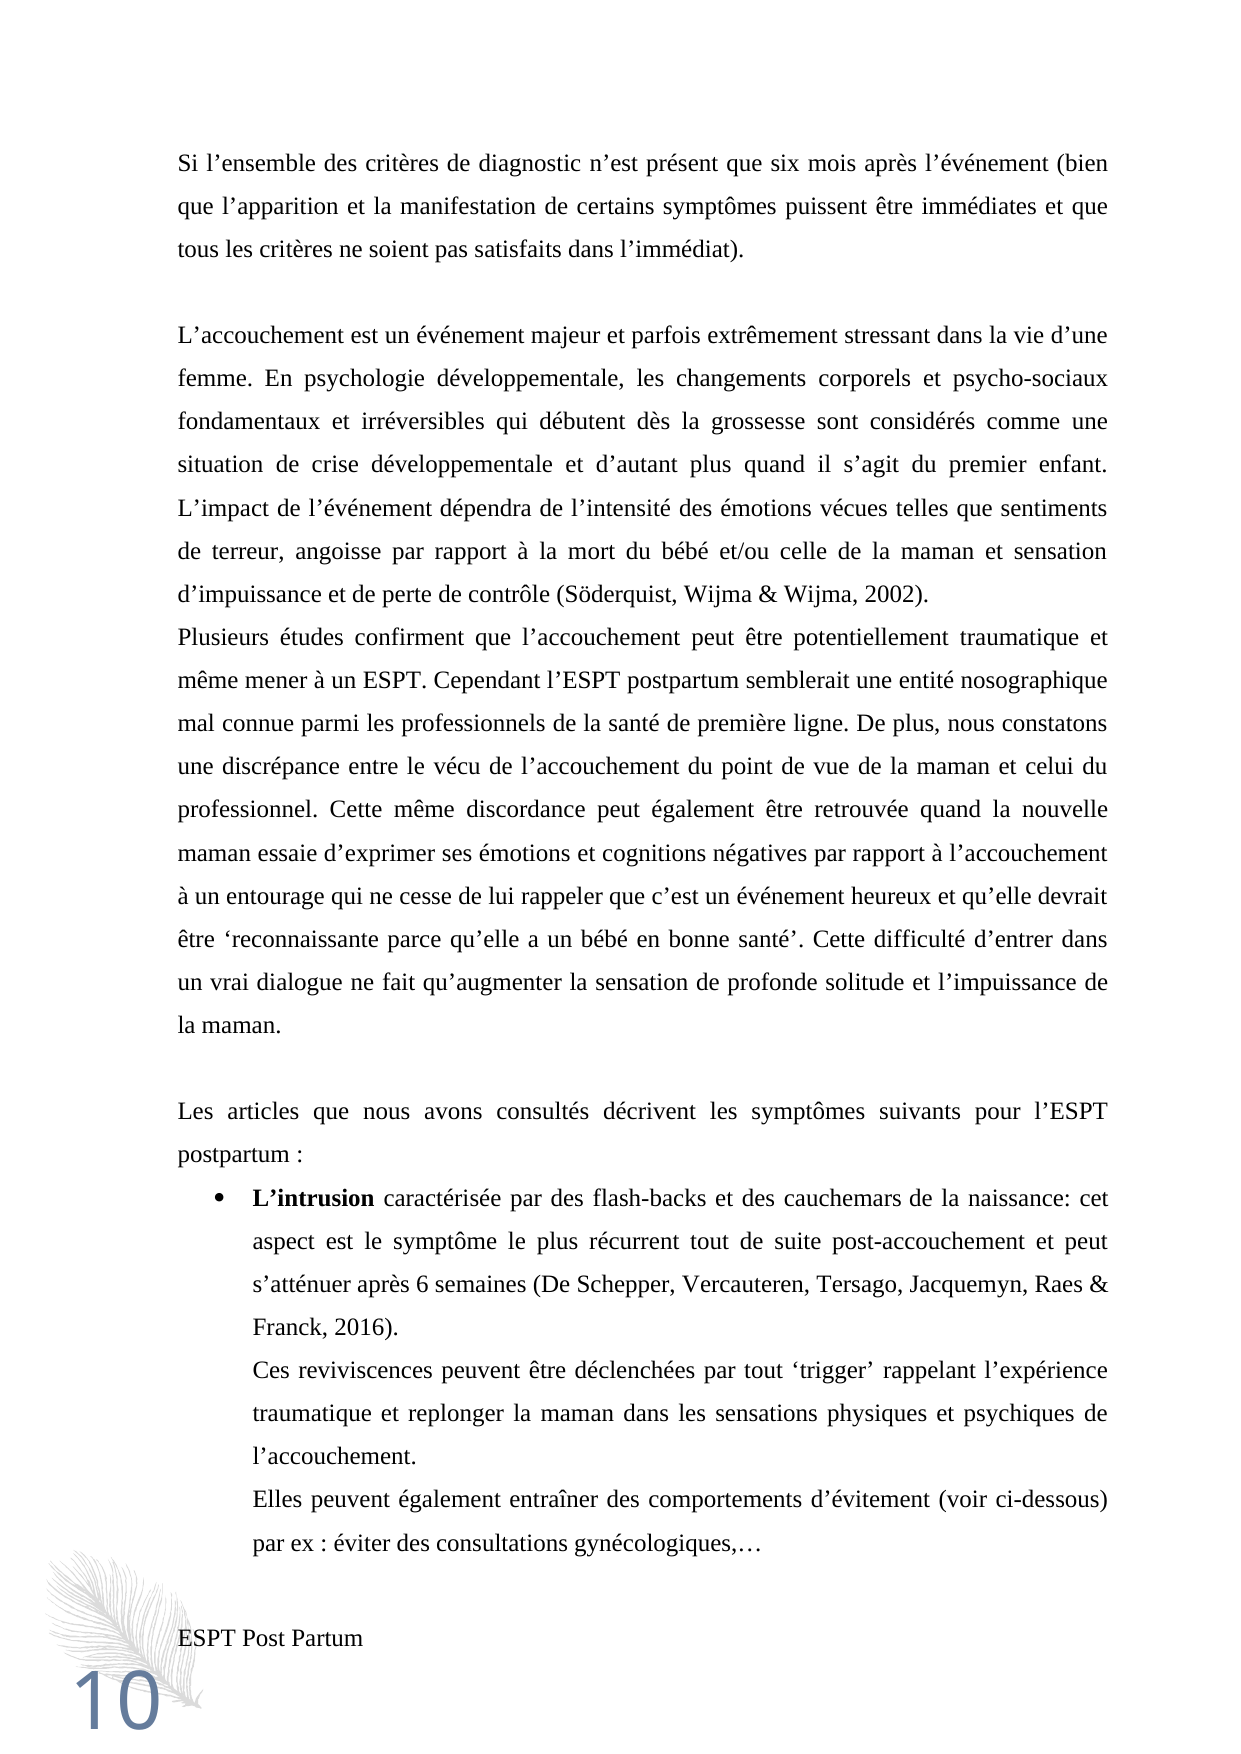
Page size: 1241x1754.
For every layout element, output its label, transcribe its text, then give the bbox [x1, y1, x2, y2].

text Ces reviviscences peuvent être déclenchées par tout ‘trigger’ rappelant l’expérience traumatique et replonger la maman dans les sensations physiques et psychiques de l’accouchement. [252, 1355, 1109, 1470]
text Plusieurs études confirment que l’accouchement peut être potentiellement traumatique et même mener à un ESPT. Cependant l’ESPT postpartum semblerait une entité nosographique mal connue parmi les professionnels de la santé de première ligne. De plus, nous constatons une discrépance entre le vécu de l’accouchement du point de vue de la maman et celui du professionnel. Cette même discordance peut également être retrouvée quand la nouvelle maman essaie d’exprimer ses émotions et cognitions négatives par rapport à l’accouchement à un entourage qui ne cesse de lui rappeler que c’est un événement heureux et qu’elle devrait être ‘reconnaissante parce qu’elle a un bébé en bonne santé’. Cette difficulté d’entrer dans un vrai dialogue ne fait qu’augmenter la sensation de profonde solitude et l’impuissance de la maman. [177, 622, 1109, 1039]
text Elles peuvent également entraîner des comportements d’évitement (voir ci-dessous) par ex : éviter des consultations gynécologiques,… [252, 1484, 1109, 1556]
list L’intrusion caractérisée par des flash-backs et des cauchemars de la naissance: cet aspect est le symptôme le plus récurrent tout de suite post-accouchement et peut s’atténuer après 6 semaines (De Schepper, Vercauteren, Tersago, Jacquemyn, Raes & Franck, 2016). [215, 1183, 1109, 1341]
text Les articles que nous avons consultés décrivent les symptômes suivants pour l’ESPT postpartum : [177, 1096, 1109, 1168]
text L’accouchement est un événement majeur et parfois extrêmement stressant dans la vie d’une femme. En psychologie développementale, les changements corporels et psycho-sociaux fondamentaux et irréversibles qui débutent dès la grossesse sont considérés comme une situation de crise développementale et d’autant plus quand il s’agit du premier enfant. L’impact de l’événement dépendra de l’intensité des émotions vécues telles que sentiments de terreur, angoisse par rapport à la mort du bébé et/ou celle de la maman et sensation d’impuissance et de perte de contrôle (Söderquist, Wijma & Wijma, 2002). [177, 320, 1109, 608]
text Si l’ensemble des critères de diagnostic n’est présent que six mois après l’événement (bien que l’apparition et la manifestation de certains symptômes puissent être immédiates et que tous les critères ne soient pas satisfaits dans l’immédiat). [177, 148, 1109, 263]
